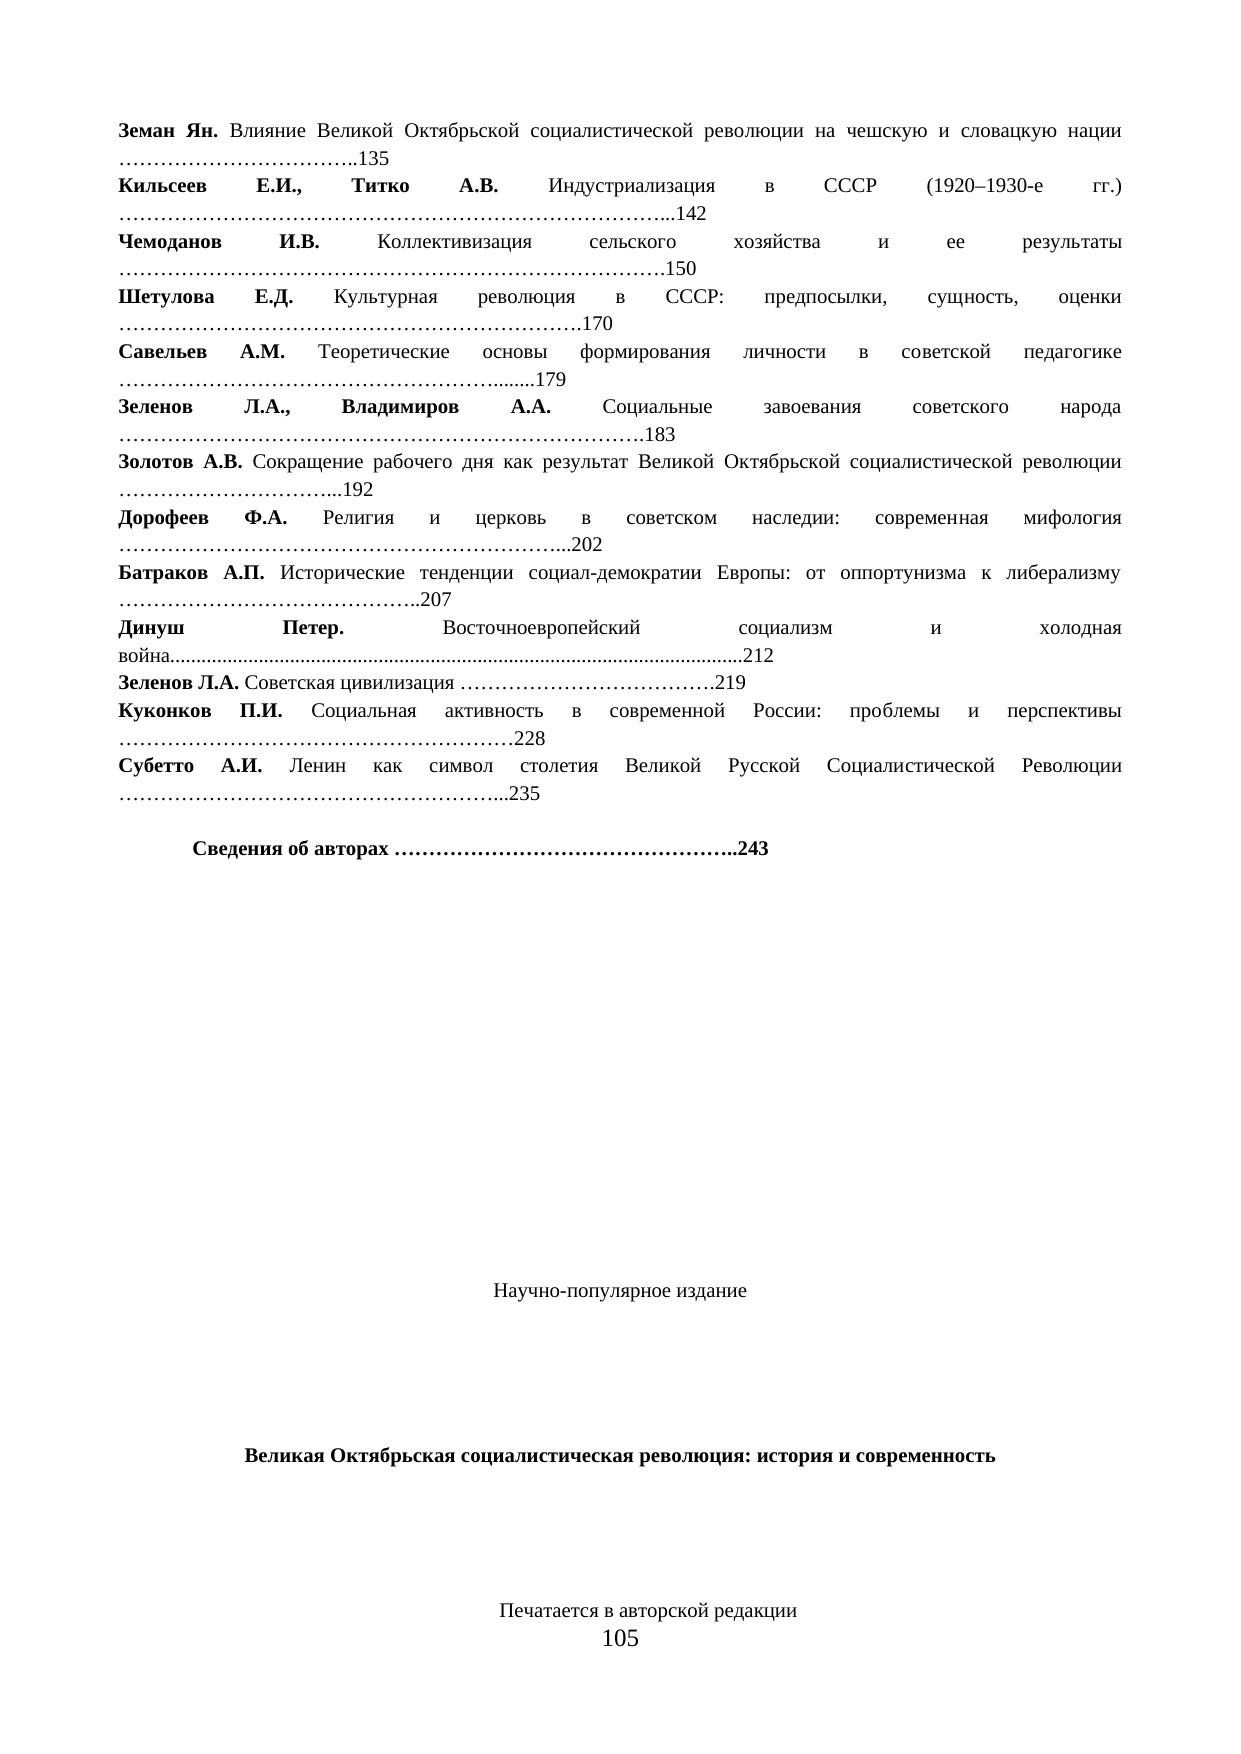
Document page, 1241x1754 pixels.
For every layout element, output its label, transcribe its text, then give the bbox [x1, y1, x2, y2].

text Зеленов Л.А., Владимиров А.А. Социальные завоевания советского народа ………………………………………………………………….183 [118, 394, 1122, 446]
text Зеленов Л.А. Советская цивилизация ……………………………….219 [118, 670, 1122, 694]
text Печатается в авторской редакции [118, 1598, 1122, 1622]
text Дорофеев Ф.А. Религия и церковь в советском наследии: современная мифология ………………………………………………………...202 [118, 504, 1122, 556]
text Великая Октябрьская социалистическая революция: история и современность [118, 1443, 1122, 1467]
text Динуш Пeтер. Восточноевропейский социализм и холодная война..............................................................................................................212 [118, 615, 1122, 667]
text Сведения об авторах …………………………………………..243 [118, 836, 1122, 860]
text Субетто А.И. Ленин как символ столетия Великой Русской Социалистической Революции ………………………………………………...235 [118, 753, 1122, 805]
text Золотов А.В. Сокращение рабочего дня как результат Великой Октябрьской социалистической революции …………………………...192 [118, 449, 1122, 501]
text Земан Ян. Влияние Великой Октябрьской социалистической революции на чешскую и словацкую нации ……………………………..135 [118, 118, 1122, 170]
text Савельев А.М. Теоретические основы формирования личности в советской педагогике ………………………………………………........179 [118, 339, 1122, 391]
text Куконков П.И. Социальная активность в современной России: проблемы и перспективы …………………………………………………228 [118, 698, 1122, 749]
text Батраков А.П. Исторические тенденции социал-демократии Европы: от оппортунизма к либерализму ……………………………………..207 [118, 560, 1122, 611]
text Чемоданов И.В. Коллективизация сельского хозяйства и ее результаты …………………………………………………………………….150 [118, 228, 1122, 280]
text Шетулова Е.Д. Культурная революция в СССР: предпосылки, сущность, оценки ………………………………………………………….170 [118, 284, 1122, 335]
text Научно-популярное издание [118, 1278, 1122, 1302]
text Кильсеев Е.И., Титко А.В. Индустриализация в СССР (1920–1930-е гг.) ……………………………………………………………………...142 [118, 173, 1122, 225]
